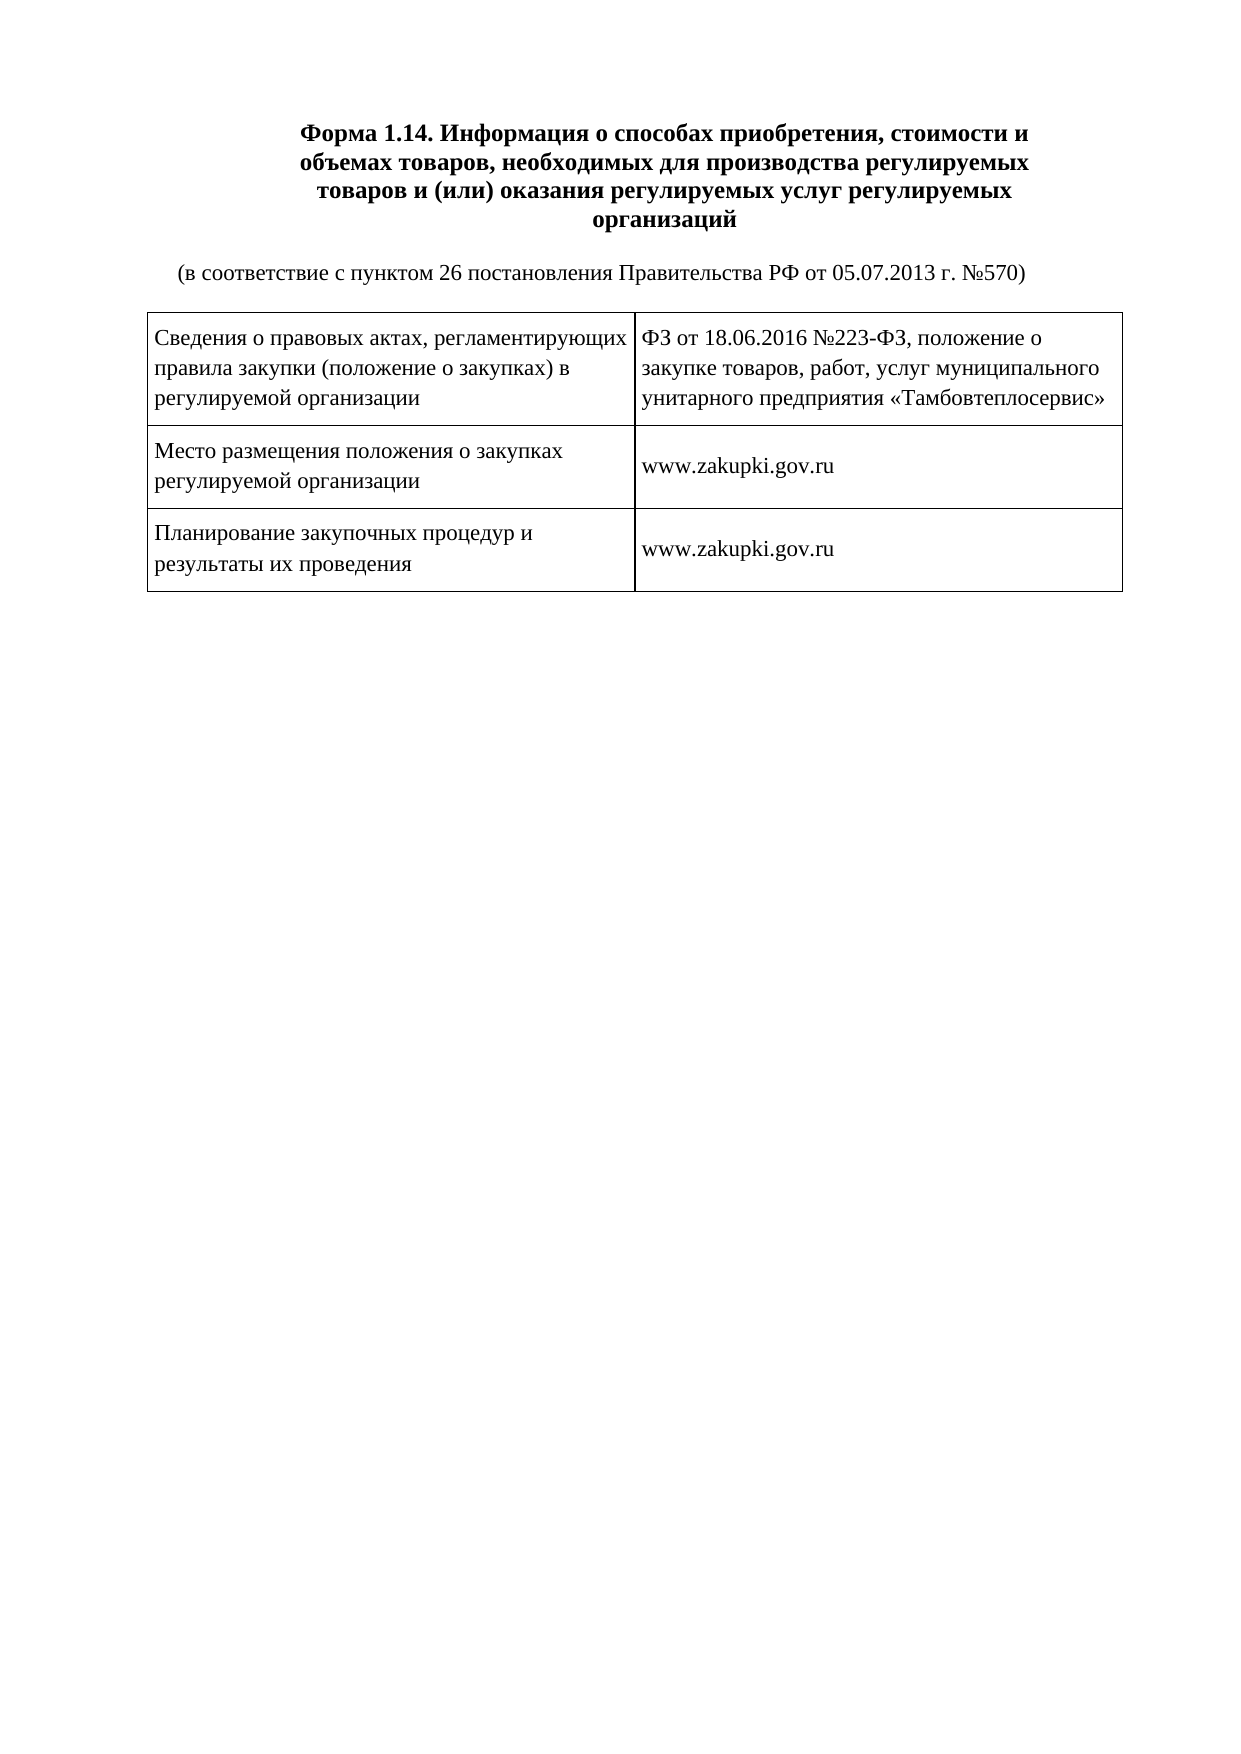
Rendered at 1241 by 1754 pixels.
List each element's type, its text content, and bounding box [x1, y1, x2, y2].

text (в соответствие с пунктом 26 постановления Правительства РФ от 05.07.2013 г. №570) [177, 259, 1152, 286]
table_header Сведения о правовых актах, регламентирующих правила закупки (положение о закупках) в регулируемой организации [148, 313, 634, 425]
text организаций [177, 204, 1152, 233]
text товаров и (или) оказания регулируемых услуг регулируемых [177, 176, 1152, 204]
table_header ФЗ от 18.06.2016 №223-ФЗ, положение о закупке товаров, работ, услуг муниципального унитарного предприятия «Тамбовтеплосервис» [636, 313, 1122, 425]
text объемах товаров, необходимых для производства регулируемых [177, 147, 1152, 176]
table_cell Место размещения положения о закупках регулируемой организации [148, 426, 634, 508]
table_cell Планирование закупочных процедур и результаты их проведения [148, 509, 634, 591]
table_cell www.zakupki.gov.ru [636, 509, 1122, 591]
table_cell www.zakupki.gov.ru [636, 426, 1122, 508]
text Форма 1.14. Информация о способах приобретения, стоимости и [177, 118, 1152, 147]
